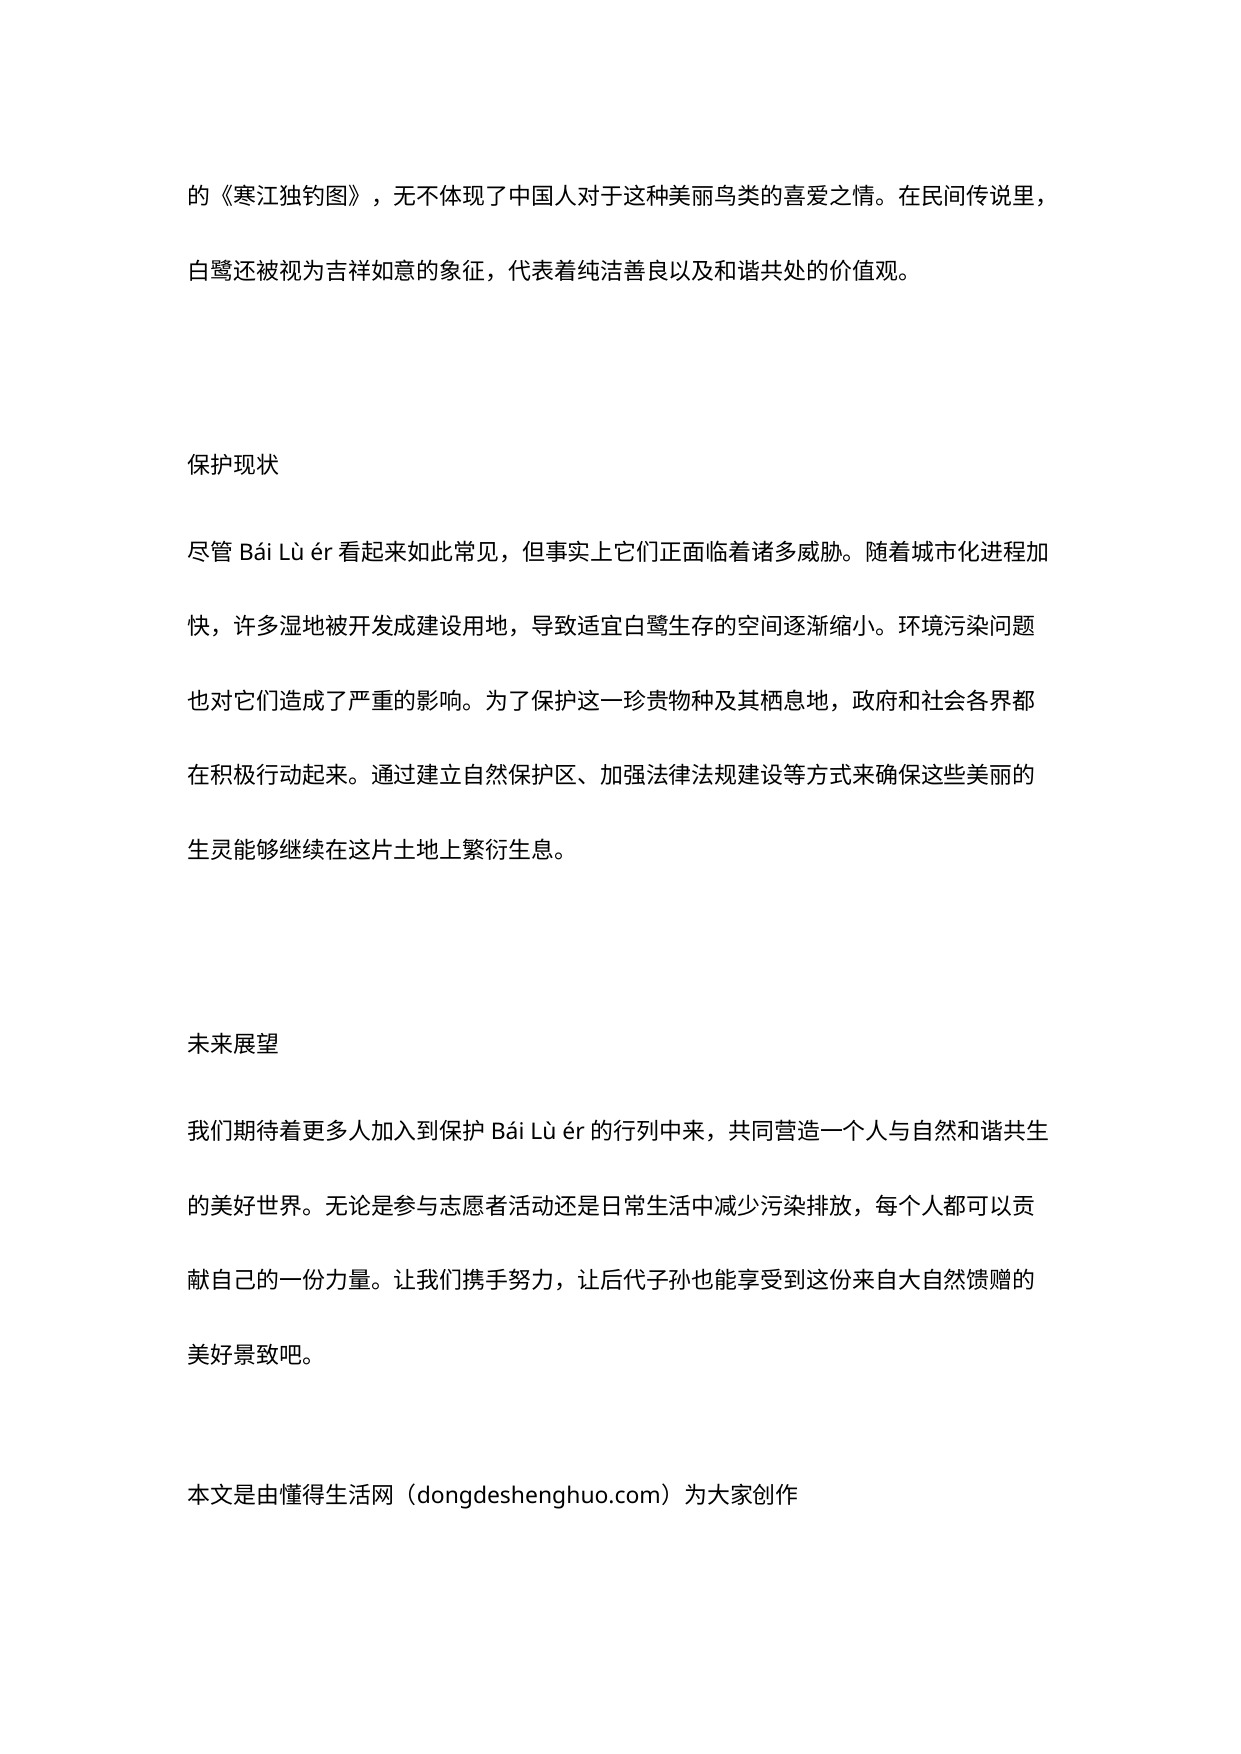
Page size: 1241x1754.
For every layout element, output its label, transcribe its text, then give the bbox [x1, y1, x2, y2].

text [187, 162, 1053, 302]
text 保护现状 [187, 431, 1053, 496]
text 未来展望 [187, 1011, 1053, 1076]
text 本文是由懂得生活网（dongdeshenghuo.com）为大家创作 [187, 1462, 1053, 1527]
text 我们期待着更多人加入到保护 Bái Lù ér 的行列中来，共同营造一个人与自然和谐共生的美好世界。无论是参与志愿者活动还是日常生活中减少污染排放，每个人都可以贡献自己的一份力量。让我们携手努力，让后代子孙也能享受到这份来自大自然馈赠的美好景致吧。 [187, 1097, 1053, 1386]
text 尽管 Bái Lù ér 看起来如此常见，但事实上它们正面临着诸多威胁。随着城市化进程加快，许多湿地被开发成建设用地，导致适宜白鹭生存的空间逐渐缩小。环境污染问题也对它们造成了严重的影响。为了保护这一珍贵物种及其栖息地，政府和社会各界都在积极行动起来。通过建立自然保护区、加强法律法规建设等方式来确保这些美丽的生灵能够继续在这片土地上繁衍生息。 [187, 517, 1053, 881]
